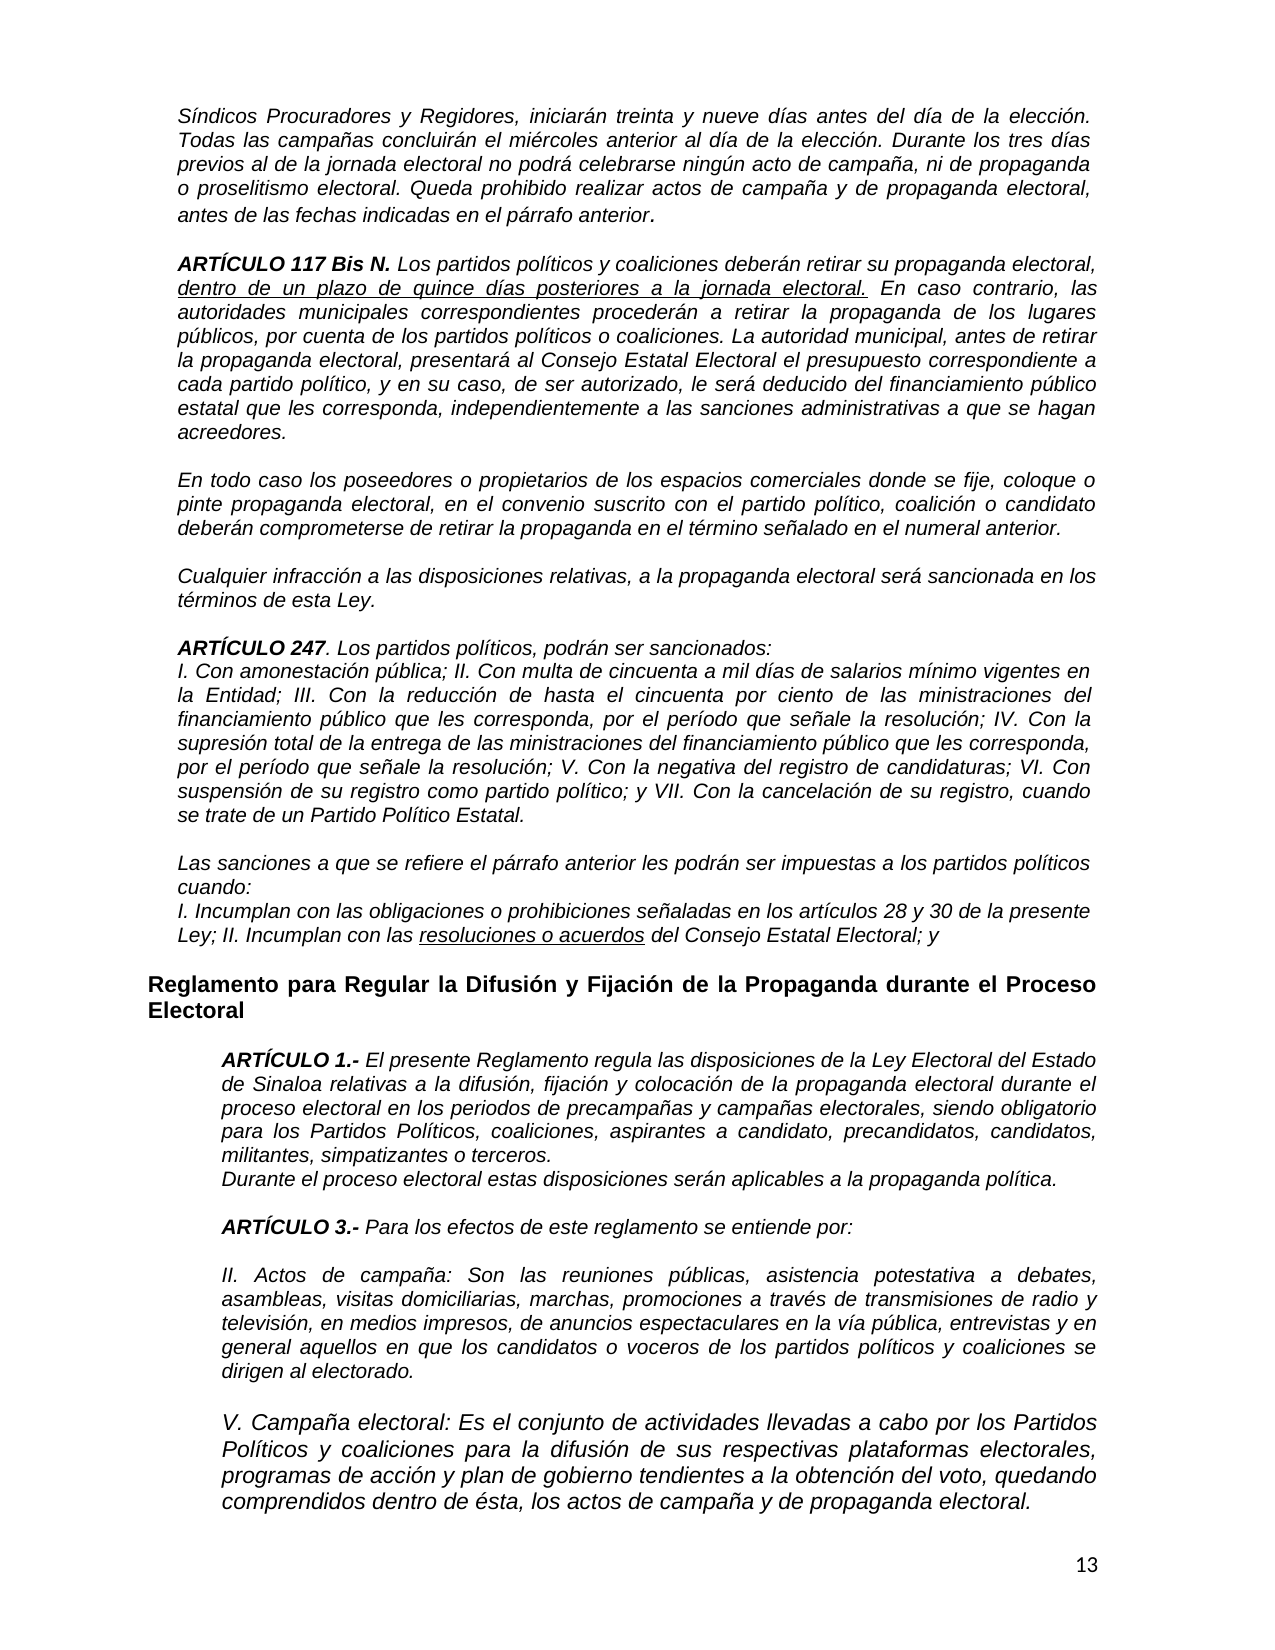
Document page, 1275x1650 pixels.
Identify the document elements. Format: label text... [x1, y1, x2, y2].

text V. Campaña electoral: Es el conjunto de actividades llevadas a cabo por los Partidos Políticos y coaliciones para la difusión de sus respectivas plataformas electorales, programas de acción y plan de gobierno tendientes a la obtención del voto, quedando comprendidos dentro de ésta, los actos de campaña y de propaganda electoral. [222, 1409, 1098, 1514]
text Durante el proceso electoral estas disposiciones serán aplicables a la propaganda política. [221, 1167, 1098, 1191]
text ARTÍCULO 247. Los partidos políticos, podrán ser sancionados: [177, 635, 1093, 659]
text II. Actos de campaña: Son las reuniones públicas, asistencia potestativa a debates, asambleas, visitas domiciliarias, marchas, promociones a través de transmisiones de radio y televisión, en medios impresos, de anuncios espectaculares en la vía pública, entrevistas y en general aquellos en que los candidatos o voceros de los partidos políticos y coaliciones se dirigen al electorado. [221, 1263, 1098, 1383]
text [177, 103, 1093, 228]
text ARTÍCULO 3.- Para los efectos de este reglamento se entiende por: [148, 1215, 1098, 1239]
text Cualquier infracción a las disposiciones relativas, a la propaganda electoral será sancionada en los términos de esta Ley. [177, 563, 1098, 611]
text En todo caso los poseedores o propietarios de los espacios comerciales donde se fije, coloque o pinte propaganda electoral, en el convenio suscrito con el partido político, coalición o candidato deberán comprometerse de retirar la propaganda en el término señalado en el numeral anterior. [177, 468, 1098, 539]
text I. Con amonestación pública; II. Con multa de cincuenta a mil días de salarios mínimo vigentes en la Entidad; III. Con la reducción de hasta el cincuenta por ciento de las ministraciones del financiamiento público que les corresponda, por el período que señale la resolución; IV. Con la supresión total de la entrega de las ministraciones del financiamiento público que les corresponda, por el período que señale la resolución; V. Con la negativa del registro de candidaturas; VI. Con suspensión de su registro como partido político; y VII. Con la cancelación de su registro, cuando se trate de un Partido Político Estatal. [177, 659, 1093, 827]
text Las sanciones a que se refiere el párrafo anterior les podrán ser impuestas a los partidos políticos cuando: [177, 851, 1093, 899]
text I. Incumplan con las obligaciones o prohibiciones señaladas en los artículos 28 y 30 de la presente Ley; II. Incumplan con las resoluciones o acuerdos del Consejo Estatal Electoral; y [177, 899, 1093, 947]
text ARTÍCULO 1.- El presente Reglamento regula las disposiciones de la Ley Electoral del Estado de Sinaloa relativas a la difusión, fijación y colocación de la propaganda electoral durante el proceso electoral en los periodos de precampañas y campañas electorales, siendo obligatorio para los Partidos Políticos, coaliciones, aspirantes a candidato, precandidatos, candidatos, militantes, simpatizantes o terceros. [221, 1047, 1098, 1167]
text Reglamento para Regular la Difusión y Fijación de la Propaganda durante el Proceso Electoral [148, 971, 1098, 1023]
text ARTÍCULO 117 Bis N. Los partidos políticos y coaliciones deberán retirar su propaganda electoral, dentro de un plazo de quince días posteriores a la jornada electoral. En caso contrario, las autoridades municipales correspondientes procederán a retirar la propaganda de los lugares públicos, por cuenta de los partidos políticos o coaliciones. La autoridad municipal, antes de retirar la propaganda electoral, presentará al Consejo Estatal Electoral el presupuesto correspondiente a cada partido político, y en su caso, de ser autorizado, le será deducido del financiamiento público estatal que les corresponda, independientemente a las sanciones administrativas a que se hagan acreedores. [177, 252, 1098, 444]
